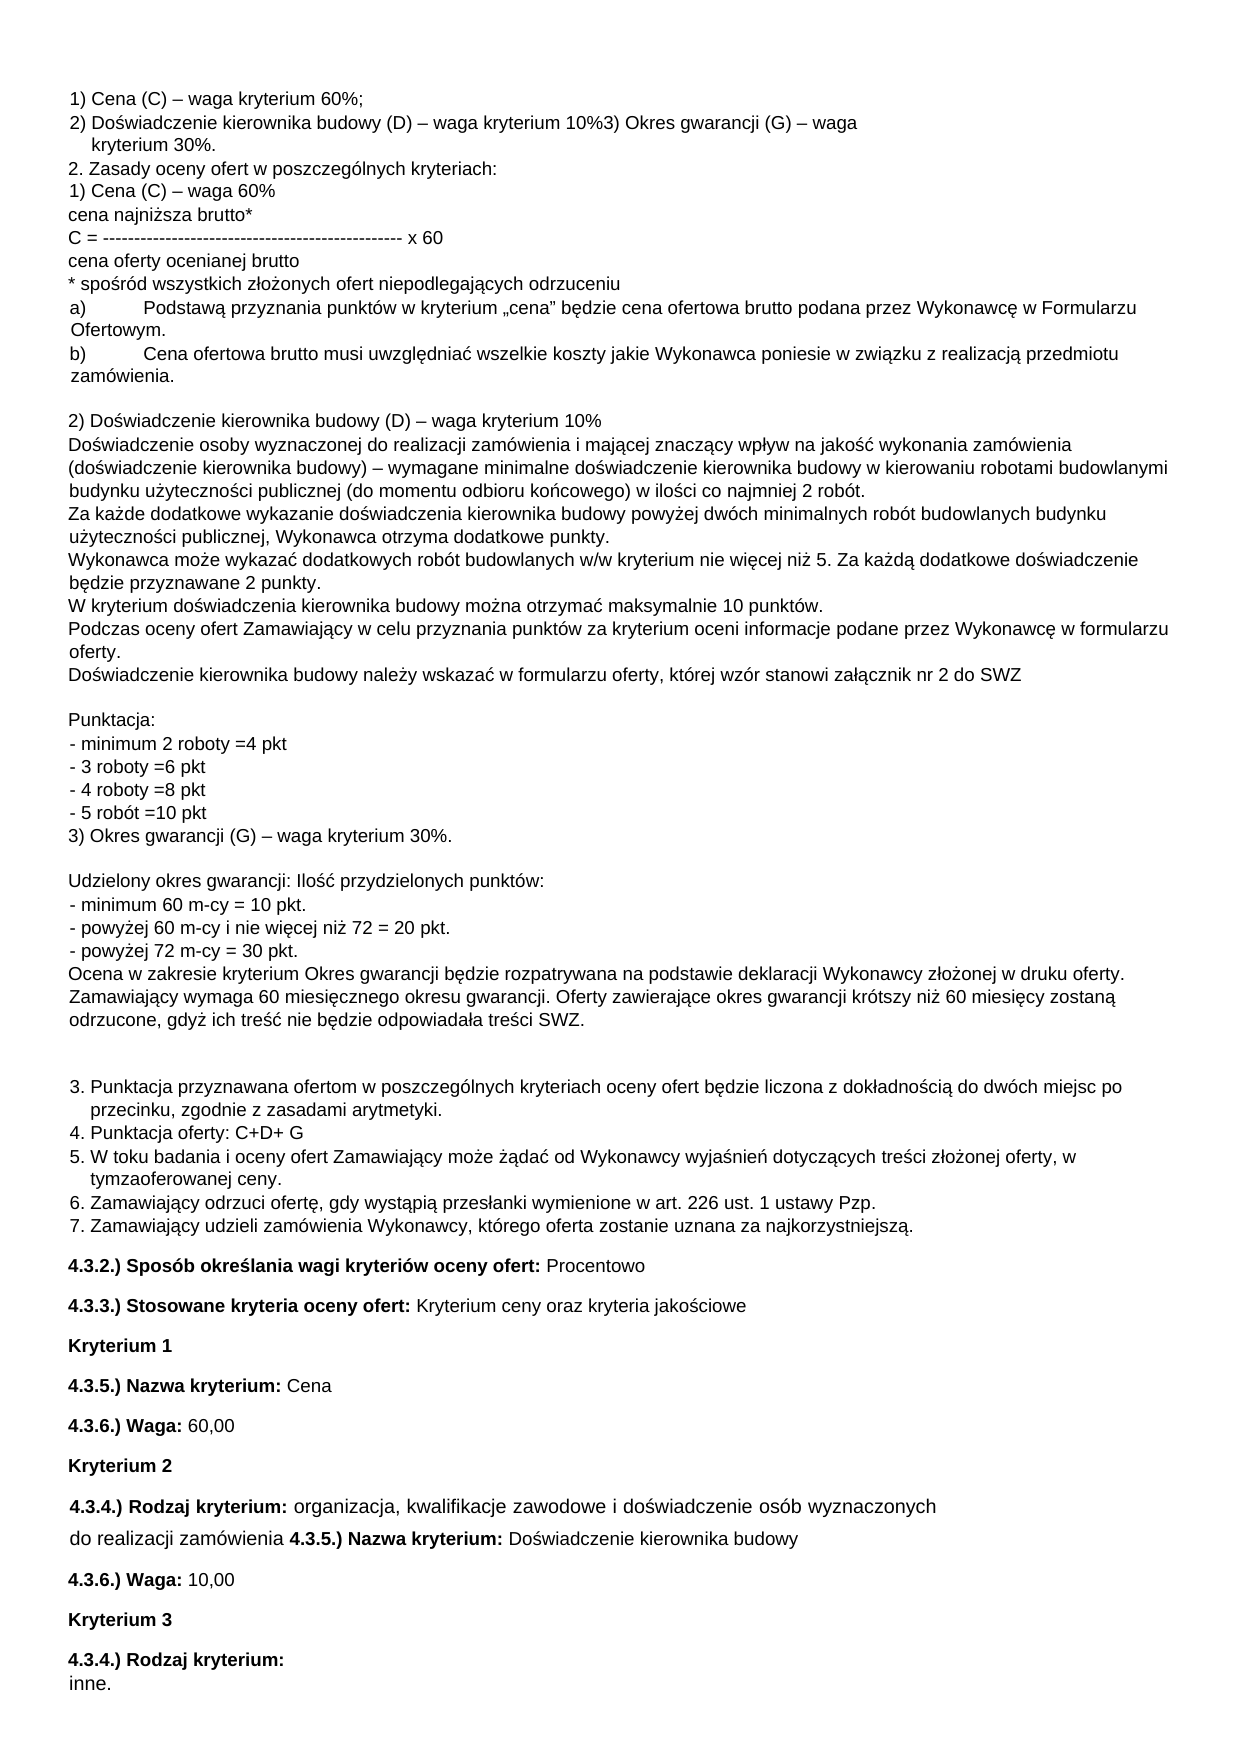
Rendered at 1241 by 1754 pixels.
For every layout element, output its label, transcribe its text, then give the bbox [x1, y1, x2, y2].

list Podstawą przyznania punktów w kryterium „cena” będzie cena ofertowa brutto podana przez Wykonawcę w Formularzu Ofertowym. [69, 296, 1169, 341]
list 5 robót =10 pkt [69, 802, 1169, 823]
text cena najniższa brutto* [68, 203, 1169, 225]
text Kryterium 2 [68, 1454, 1169, 1476]
list W toku badania i oceny ofert Zamawiający może żądać od Wykonawcy wyjaśnień dotyczących treści złożonej oferty, w tymzaoferowanej ceny. [69, 1145, 1169, 1190]
text 2) Doświadczenie kierownika budowy (D) – waga kryterium 10% [68, 410, 1169, 432]
list powyżej 60 m-cy i nie więcej niż 72 = 20 pkt. [69, 917, 1169, 938]
list Punktacja oferty: C+D+ G [69, 1122, 1169, 1144]
text Punktacja: [68, 709, 1169, 731]
text 3) Okres gwarancji (G) – waga kryterium 30%. [68, 825, 1169, 847]
text * spośród wszystkich złożonych ofert niepodlegających odrzuceniu [68, 273, 1169, 295]
text Za każde dodatkowe wykazanie doświadczenia kierownika budowy powyżej dwóch minimalnych robót budowlanych budynku użyteczności publicznej, Wykonawca otrzyma dodatkowe punkty. [68, 503, 1169, 547]
text 4.3.2.) Sposób określania wagi kryteriów oceny ofert: Procentowo [68, 1254, 1169, 1276]
text Doświadczenie osoby wyznaczonej do realizacji zamówienia i mającej znaczący wpływ na jakość wykonania zamówienia [68, 433, 1169, 455]
list powyżej 72 m-cy = 30 pkt. [69, 940, 1169, 961]
text 4.3.6.) Waga: 60,00 [68, 1414, 1169, 1436]
text 4.3.4.) Rodzaj kryterium: organizacja, kwalifikacje zawodowe i doświadczenie osób wyznaczonych do realizacji zamówienia 4.3.5.) Nazwa kryterium: Doświadczenie kierownika budowy [69, 1494, 938, 1550]
list minimum 2 roboty =4 pkt [69, 732, 1169, 754]
list Punktacja przyznawana ofertom w poszczególnych kryteriach oceny ofert będzie liczona z dokładnością do dwóch miejsc po przecinku, zgodnie z zasadami arytmetyki. [69, 1076, 1169, 1121]
list Zamawiający odrzuci ofertę, gdy wystąpią przesłanki wymienione w art. 226 ust. 1 ustawy Pzp. [69, 1191, 1169, 1213]
text 4.3.3.) Stosowane kryteria oceny ofert: Kryterium ceny oraz kryteria jakościowe [68, 1294, 1169, 1316]
text Podczas oceny ofert Zamawiający w celu przyznania punktów za kryterium oceni informacje podane przez Wykonawcę w formularzu oferty. [68, 618, 1169, 662]
list 3 roboty =6 pkt [69, 756, 1169, 777]
list 4 roboty =8 pkt [69, 779, 1169, 800]
text 4.3.4.) Rodzaj kryterium: inne. [68, 1649, 330, 1695]
text Ocena w zakresie kryterium Okres gwarancji będzie rozpatrywana na podstawie deklaracji Wykonawcy złożonej w druku oferty. Zamawiający wymaga 60 miesięcznego okresu gwarancji. Oferty zawierające okres gwarancji krótszy niż 60 miesięcy zostaną odrzucone, gdyż ich treść nie będzie odpowiadała treści SWZ. [68, 963, 1169, 1030]
list Zamawiający udzieli zamówienia Wykonawcy, którego oferta zostanie uznana za najkorzystniejszą. [69, 1215, 1169, 1236]
text 2. Zasady oceny ofert w poszczególnych kryteriach: 1) Cena (C) – waga 60% [68, 157, 516, 202]
text (doświadczenie kierownika budowy) – wymagane minimalne doświadczenie kierownika budowy w kierowaniu robotami budowlanymi budynku użyteczności publicznej (do momentu odbioru końcowego) w ilości co najmniej 2 robót. [68, 457, 1169, 501]
text Wykonawca może wykazać dodatkowych robót budowlanych w/w kryterium nie więcej niż 5. Za każdą dodatkowe doświadczenie będzie przyznawane 2 punkty. [68, 549, 1169, 593]
text Udzielony okres gwarancji: Ilość przydzielonych punktów: [68, 870, 1169, 892]
text 4.3.5.) Nazwa kryterium: Cena [68, 1374, 1169, 1396]
list Doświadczenie kierownika budowy (D) – waga kryterium 10%3) Okres gwarancji (G) – waga kryterium 30%. [69, 111, 894, 156]
text Doświadczenie kierownika budowy należy wskazać w formularzu oferty, której wzór stanowi załącznik nr 2 do SWZ [68, 664, 1169, 686]
list Cena ofertowa brutto musi uwzględniać wszelkie koszty jakie Wykonawca poniesie w związku z realizacją przedmiotu zamówienia. [69, 342, 1169, 387]
list Cena (C) – waga kryterium 60%; [69, 88, 894, 110]
text W kryterium doświadczenia kierownika budowy można otrzymać maksymalnie 10 punktów. [68, 595, 1169, 616]
text cena oferty ocenianej brutto [68, 250, 1169, 272]
text Kryterium 3 [68, 1609, 1169, 1630]
text Kryterium 1 [68, 1334, 1169, 1356]
list minimum 60 m-cy = 10 pkt. [69, 893, 1169, 915]
text C = ------------------------------------------------ x 60 [68, 227, 1169, 248]
text 4.3.6.) Waga: 10,00 [68, 1569, 1169, 1590]
